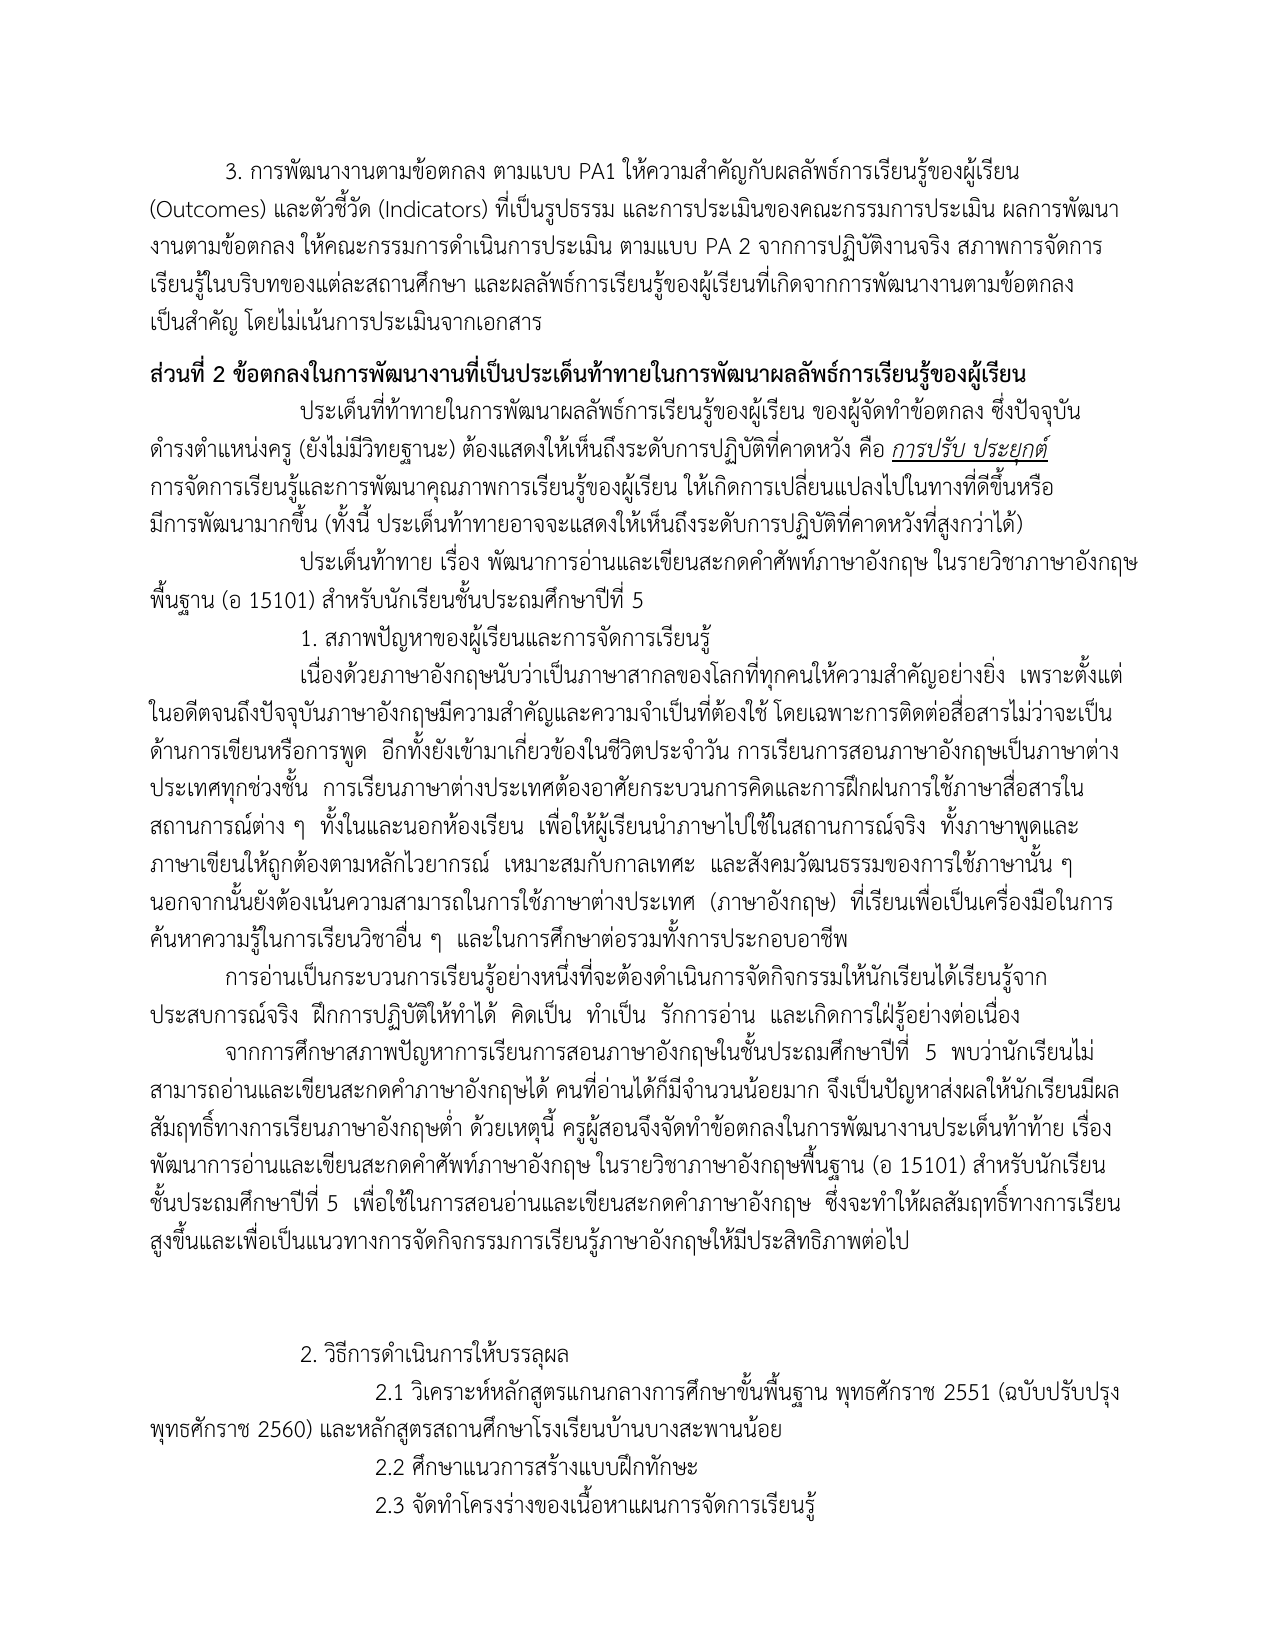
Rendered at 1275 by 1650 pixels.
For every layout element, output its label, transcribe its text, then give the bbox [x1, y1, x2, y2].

text จากการศึกษาสภาพปัญหาการเรียนการสอนภาษาอังกฤษในชั้นประถมศึกษาปีที่ 5 พบว่านักเรียนไม่สามารถอ่านและเขียนสะกดคำภาษาอังกฤษได้ คนที่อ่านได้ก็มีจำนวนน้อยมาก จึงเป็นปัญหาส่งผลให้นักเรียนมีผลสัมฤทธิ์ทางการเรียนภาษาอังกฤษต่ำ ด้วยเหตุนี้ ครูผู้สอนจึงจัดทำข้อตกลงในการพัฒนางานประเด็นท้าท้าย เรื่อง พัฒนาการอ่านและเขียนสะกดคำศัพท์ภาษาอังกฤษ ในรายวิชาภาษาอังกฤษพื้นฐาน (อ15101) สำหรับนักเรียนชั้นประถมศึกษาปีที่ 5 เพื่อใช้ในการสอนอ่านและเขียนสะกดคำภาษาอังกฤษ ซึ่งจะทำให้ผลสัมฤทธิ์ทางการเรียนสูงขึ้นและเพื่อเป็นแนวทางการจัดกิจกรรมการเรียนรู้ภาษาอังกฤษให้มีประสิทธิภาพต่อไป [150, 1031, 1125, 1258]
text 1. สภาพปัญหาของผู้เรียนและการจัดการเรียนรู้ [225, 617, 1125, 654]
text การอ่านเป็นกระบวนการเรียนรู้อย่างหนึ่งที่จะต้องดำเนินการจัดกิจกรรมให้นักเรียนได้เรียนรู้จากประสบการณ์จริง ฝึกการปฏิบัติให้ทำได้ คิดเป็น ทำเป็น รักการอ่าน และเกิดการใฝ่รู้อย่างต่อเนื่อง [150, 956, 1125, 1031]
text เนื่องด้วยภาษาอังกฤษนับว่าเป็นภาษาสากลของโลกที่ทุกคนให้ความสำคัญอย่างยิ่ง เพราะตั้งแต่ ในอดีตจนถึงปัจจุบันภาษาอังกฤษมีความสำคัญและความจำเป็นที่ต้องใช้ โดยเฉพาะการติดต่อสื่อสารไม่ว่าจะเป็นด้านการเขียนหรือการพูด อีกทั้งยังเข้ามาเกี่ยวข้องในชีวิตประจำวัน การเรียนการสอนภาษาอังกฤษเป็นภาษาต่างประเทศทุกช่วงชั้น การเรียนภาษาต่างประเทศต้องอาศัยกระบวนการคิดและการฝึกฝนการใช้ภาษาสื่อสารในสถานการณ์ต่าง ๆ ทั้งในและนอกห้องเรียน เพื่อให้ผู้เรียนนำภาษาไปใช้ในสถานการณ์จริง ทั้งภาษาพูดและภาษาเขียนให้ถูกต้องตามหลักไวยากรณ์ เหมาะสมกับกาลเทศะ และสังคมวัฒนธรรมของการใช้ภาษานั้น ๆ นอกจากนั้นยังต้องเน้นความสามารถในการใช้ภาษาต่างประเทศ (ภาษาอังกฤษ) ที่เรียนเพื่อเป็นเครื่องมือในการค้นหาความรู้ในการเรียนวิชาอื่น ๆ และในการศึกษาต่อรวมทั้งการประกอบอาชีพ [150, 654, 1125, 956]
text 2.1 วิเคราะห์หลักสูตรแกนกลางการศึกษาขั้นพื้นฐาน พุทธศักราช 2551 (ฉบับปรับปรุงพุทธศักราช 2560) และหลักสูตรสถานศึกษาโรงเรียนบ้านบางสะพานน้อย [150, 1371, 1124, 1446]
text ประเด็นท้าทาย เรื่อง พัฒนาการอ่านและเขียนสะกดคำศัพท์ภาษาอังกฤษ ในรายวิชาภาษาอังกฤษพื้นฐาน (อ15101) สำหรับนักเรียนชั้นประถมศึกษาปีที่ 5 [150, 541, 1139, 617]
text 3. การพัฒนางานตามข้อตกลง ตามแบบ PA1 ให้ความสำคัญกับผลลัพธ์การเรียนรู้ของผู้เรียน (Outcomes) และตัวชี้วัด (Indicators) ที่เป็นรูปธรรม และการประเมินของคณะกรรมการประเมิน ผลการพัฒนางานตามข้อตกลง ให้คณะกรรมการดำเนินการประเมิน ตามแบบ PA 2 จากการปฏิบัติงานจริง สภาพการจัดการเรียนรู้ในบริบทของแต่ละสถานศึกษา และผลลัพธ์การเรียนรู้ของผู้เรียนที่เกิดจากการพัฒนางานตามข้อตกลง เป็นสำคัญ โดยไม่เน้นการประเมินจากเอกสาร [150, 150, 1125, 338]
text 2.2 ศึกษาแนวการสร้างแบบฝึกทักษะ [150, 1446, 1124, 1484]
text 2.3 จัดทำโครงร่างของเนื้อหาแผนการจัดการเรียนรู้ [242, 1484, 1124, 1522]
text ประเด็นที่ท้าทายในการพัฒนาผลลัพธ์การเรียนรู้ของผู้เรียน ของผู้จัดทำข้อตกลง ซึ่งปัจจุบันดำรงตำแหน่งครู (ยังไม่มีวิทยฐานะ) ต้องแสดงให้เห็นถึงระดับการปฏิบัติที่คาดหวัง คือ การปรับ ประยุกต์ การจัดการเรียนรู้และการพัฒนาคุณภาพการเรียนรู้ของผู้เรียน ให้เกิดการเปลี่ยนแปลงไปในทางที่ดีขึ้นหรือ มีการพัฒนามากขึ้น (ทั้งนี้ ประเด็นท้าทายอาจจะแสดงให้เห็นถึงระดับการปฏิบัติที่คาดหวังที่สูงกว่าได้) [150, 390, 1125, 541]
text ส่วนที่ 2 ข้อตกลงในการพัฒนางานที่เป็นประเด็นท้าทายในการพัฒนาผลลัพธ์การเรียนรู้ของผู้เรียน [150, 353, 1125, 390]
text 2. วิธีการดำเนินการให้บรรลุผล [225, 1333, 1125, 1371]
